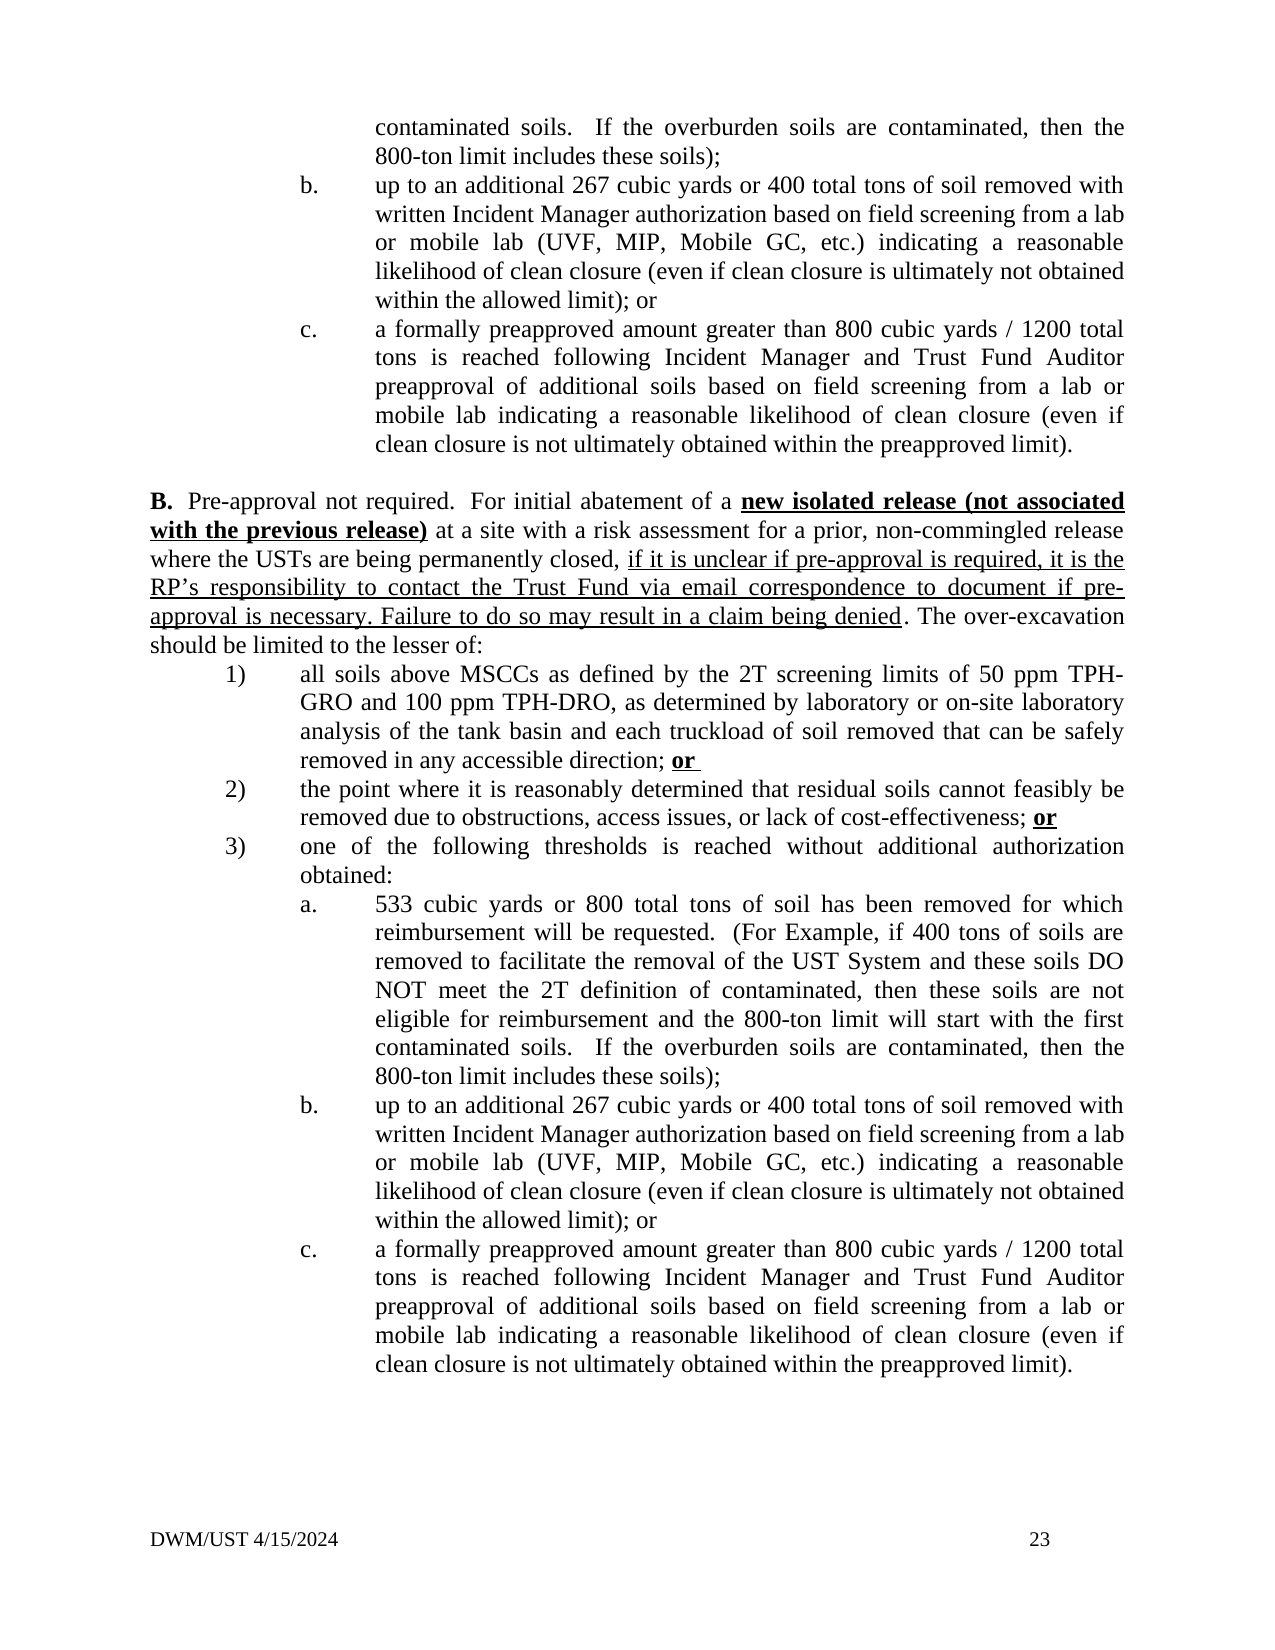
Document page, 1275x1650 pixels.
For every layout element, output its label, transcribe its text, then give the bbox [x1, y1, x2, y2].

text 3) one of the following thresholds is reached without additional authorization obtained: [225, 831, 1125, 889]
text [300, 112, 1125, 170]
text 1) all soils above MSCCs as defined by the 2T screening limits of 50 ppm TPH-GRO and 100 ppm TPH-DRO, as determined by laboratory or on-site laboratory analysis of the tank basin and each truckload of soil removed that can be safely removed in any accessible direction; or [225, 659, 1125, 774]
text 2) the point where it is reasonably determined that residual soils cannot feasibly be removed due to obstructions, access issues, or lack of cost-effectiveness; or [225, 774, 1125, 831]
text B. Pre-approval not required. For initial abatement of a new isolated release (not associated with the previous release) at a site with a risk assessment for a prior, non-commingled release where the USTs are being permanently closed, if it is unclear if pre-approval is required, it is the RP’s responsibility to contact the Trust Fund via email correspondence to document if pre-approval is necessary. Failure to do so may result in a claim being denied. The over-excavation should be limited to the lesser of: [150, 599, 1125, 659]
text c. a formally preapproved amount greater than 800 cubic yards / 1200 total tons is reached following Incident Manager and Trust Fund Auditor preapproval of additional soils based on field screening from a lab or mobile lab indicating a reasonable likelihood of clean closure (even if clean closure is not ultimately obtained within the preapproved limit). [300, 1234, 1125, 1377]
text c. a formally preapproved amount greater than 800 cubic yards / 1200 total tons is reached following Incident Manager and Trust Fund Auditor preapproval of additional soils based on field screening from a lab or mobile lab indicating a reasonable likelihood of clean closure (even if clean closure is not ultimately obtained within the preapproved limit). [300, 314, 1125, 457]
text b. up to an additional 267 cubic yards or 400 total tons of soil removed with written Incident Manager authorization based on field screening from a lab or mobile lab (UVF, MIP, Mobile GC, etc.) indicating a reasonable likelihood of clean closure (even if clean closure is ultimately not obtained within the allowed limit); or [300, 170, 1125, 314]
text b. up to an additional 267 cubic yards or 400 total tons of soil removed with written Incident Manager authorization based on field screening from a lab or mobile lab (UVF, MIP, Mobile GC, etc.) indicating a reasonable likelihood of clean closure (even if clean closure is ultimately not obtained within the allowed limit); or [300, 1090, 1125, 1234]
text B. Pre-approval not required. For initial abatement of a new isolated release (not associated with the previous release) at a site with a risk assessment for a prior, non-commingled release where the USTs are being permanently closed, if it is unclear if pre-approval is required, it is the RP’s responsibility to contact the Trust Fund via email correspondence to document if pre-approval is necessary. Failure to do so may result in a claim being denied. The over-excavation should be limited to the lesser of: [150, 486, 1125, 597]
